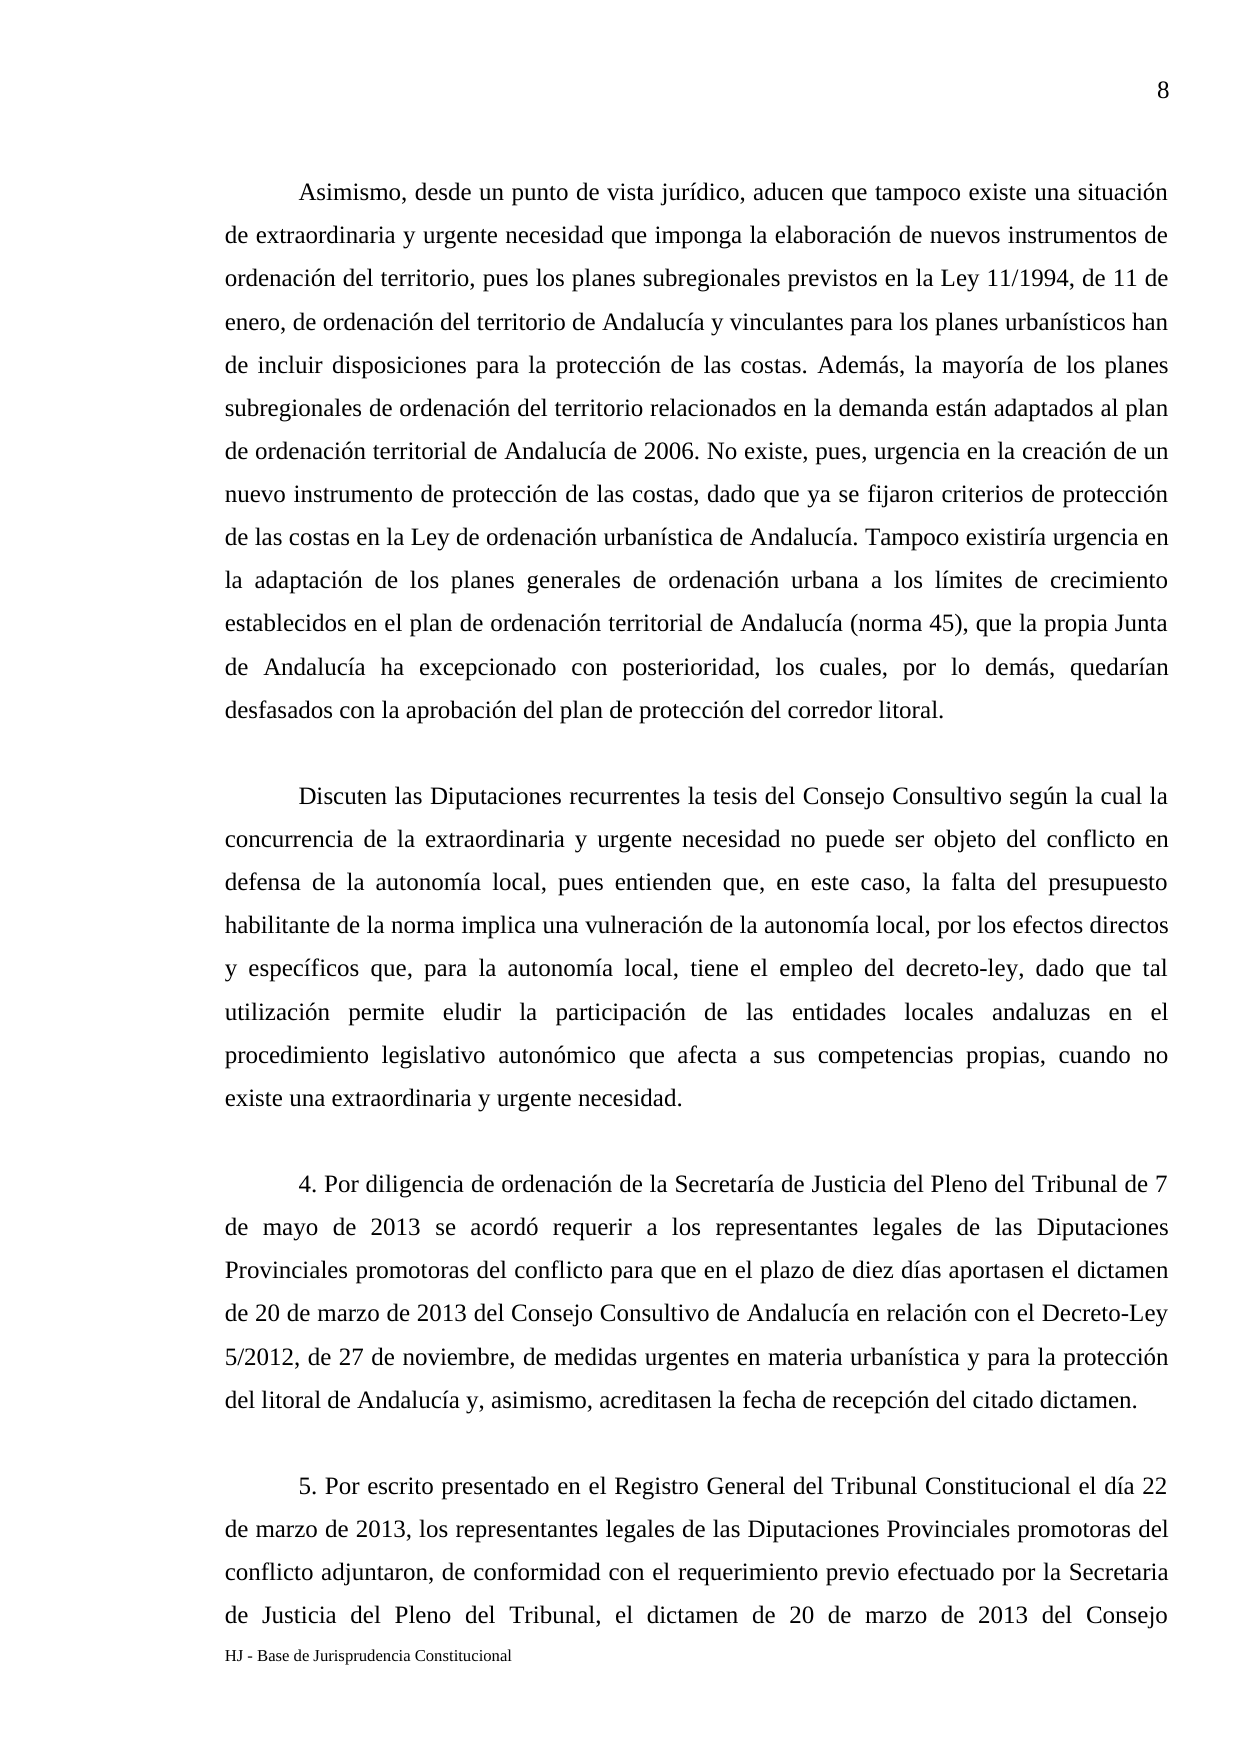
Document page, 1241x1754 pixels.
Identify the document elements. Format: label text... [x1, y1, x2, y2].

text 4. Por diligencia de ordenación de la Secretaría de Justicia del Pleno del Tribunal de 7 de mayo de 2013 se acordó requerir a los representantes legales de las Diputaciones Provinciales promotoras del conflicto para que en el plazo de diez días aportasen el dictamen de 20 de marzo de 2013 del Consejo Consultivo de Andalucía en relación con el Decreto-Ley 5/2012, de 27 de noviembre, de medidas urgentes en materia urbanística y para la protección del litoral de Andalucía y, asimismo, acreditasen la fecha de recepción del citado dictamen. [224, 1169, 1169, 1413]
text Discuten las Diputaciones recurrentes la tesis del Consejo Consultivo según la cual la concurrencia de la extraordinaria y urgente necesidad no puede ser objeto del conflicto en defensa de la autonomía local, pues entienden que, en este caso, la falta del presupuesto habilitante de la norma implica una vulneración de la autonomía local, por los efectos directos y específicos que, para la autonomía local, tiene el empleo del decreto-ley, dado que tal utilización permite eludir la participación de las entidades locales andaluzas en el procedimiento legislativo autonómico que afecta a sus competencias propias, cuando no existe una extraordinaria y urgente necesidad. [224, 781, 1169, 1112]
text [224, 1471, 1169, 1629]
text Asimismo, desde un punto de vista jurídico, aducen que tampoco existe una situación de extraordinaria y urgente necesidad que imponga la elaboración de nuevos instrumentos de ordenación del territorio, pues los planes subregionales previstos en la Ley 11/1994, de 11 de enero, de ordenación del territorio de Andalucía y vinculantes para los planes urbanísticos han de incluir disposiciones para la protección de las costas. Además, la mayoría de los planes subregionales de ordenación del territorio relacionados en la demanda están adaptados al plan de ordenación territorial de Andalucía de 2006. No existe, pues, urgencia en la creación de un nuevo instrumento de protección de las costas, dado que ya se fijaron criterios de protección de las costas en la Ley de ordenación urbanística de Andalucía. Tampoco existiría urgencia en la adaptación de los planes generales de ordenación urbana a los límites de crecimiento establecidos en el plan de ordenación territorial de Andalucía (norma 45), que la propia Junta de Andalucía ha excepcionado con posterioridad, los cuales, por lo demás, quedarían desfasados con la aprobación del plan de protección del corredor litoral. [224, 177, 1169, 723]
